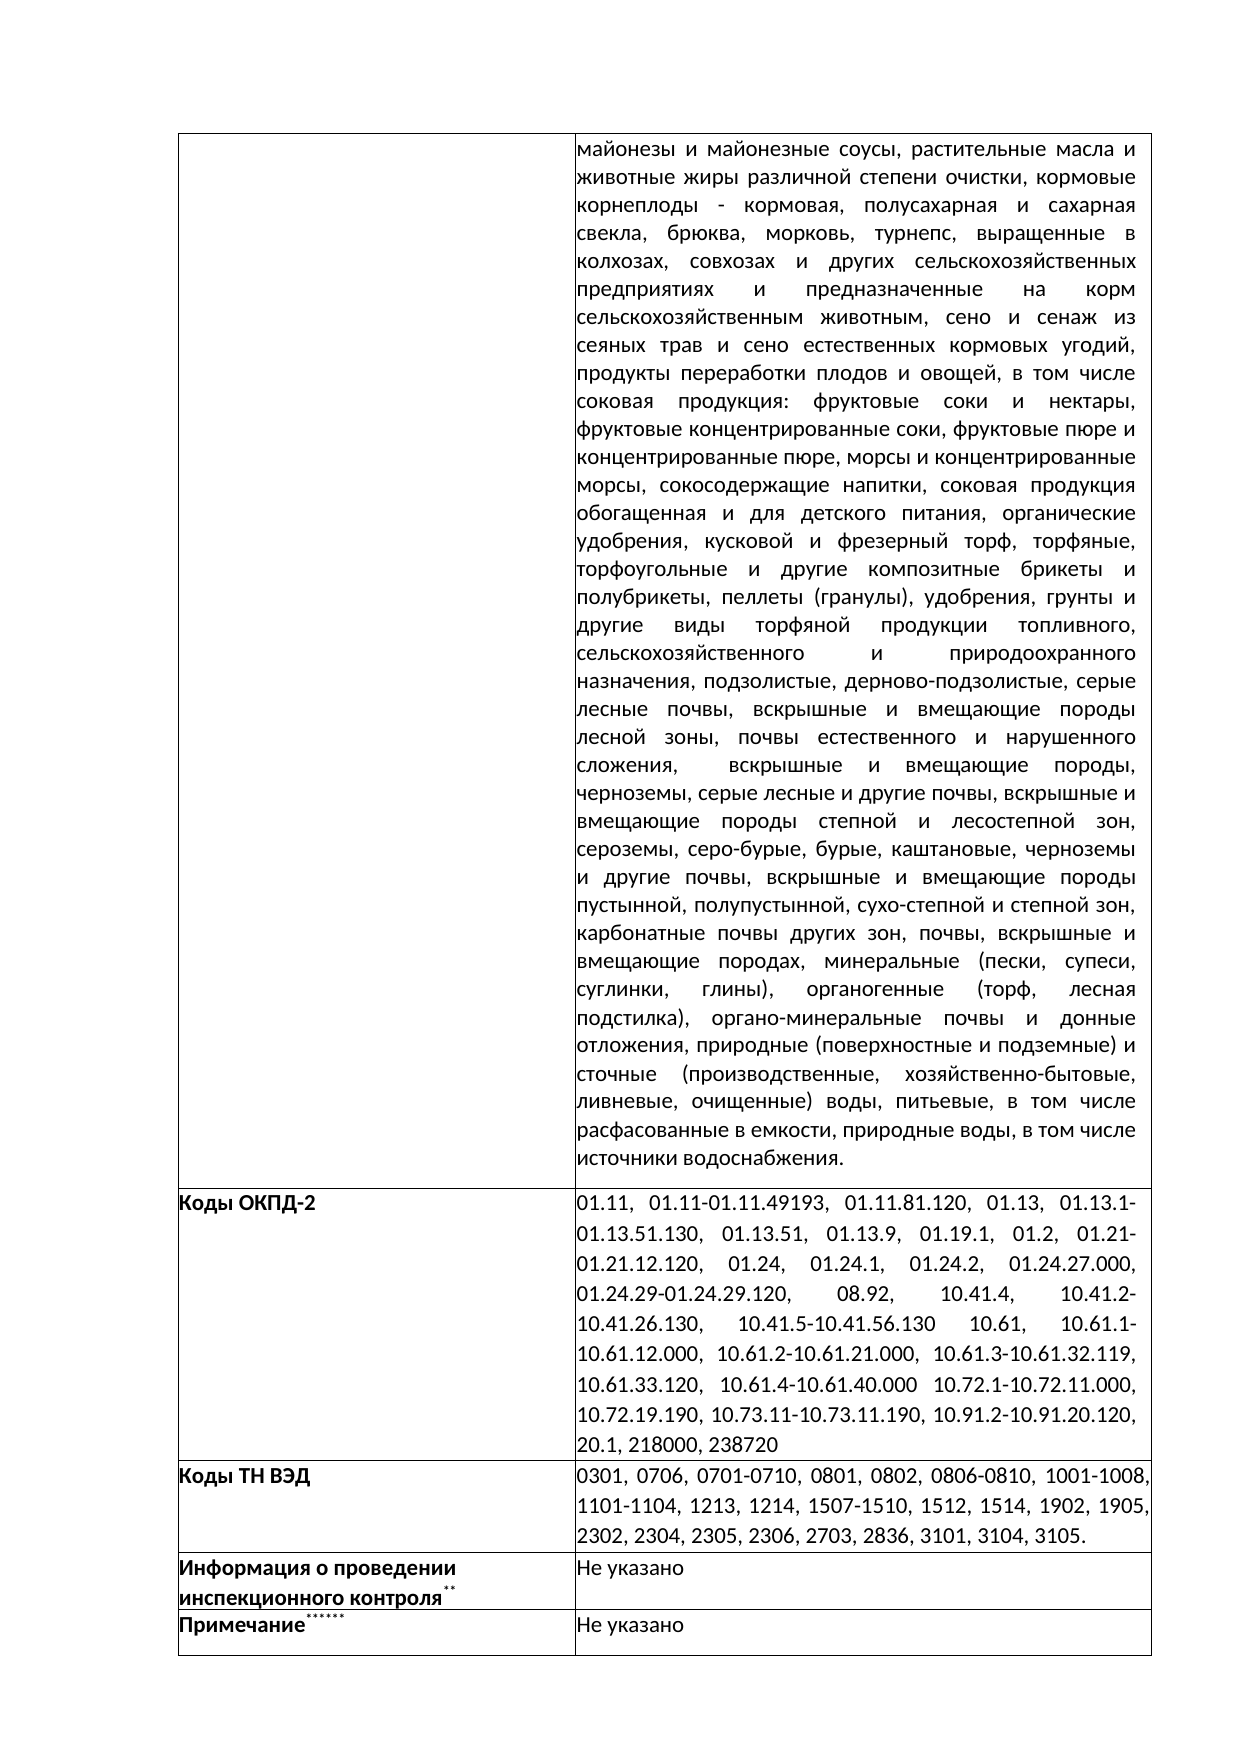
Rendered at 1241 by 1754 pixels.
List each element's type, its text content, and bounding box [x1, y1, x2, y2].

table_cell Не указано [576, 1610, 1151, 1655]
table_cell Не указано [576, 1553, 1151, 1609]
table_cell Коды ТН ВЭД [179, 1461, 575, 1552]
table_cell Информация о проведении инспекционного контроля** [179, 1553, 575, 1609]
table_cell 01.11, 01.11-01.11.49193, 01.11.81.120, 01.13, 01.13.1-01.13.51.130, 01.13.51, 01.13.9, 01.19.1, 01.2, 01.21-01.21.12.120, 01.24, 01.24.1, 01.24.2, 01.24.27.000, 01.24.29-01.24.29.120, 08.92, 10.41.4, 10.41.2-10.41.26.130, 10.41.5-10.41.56.130 10.61, 10.61.1-10.61.12.000, 10.61.2-10.61.21.000, 10.61.3-10.61.32.119, 10.61.33.120, 10.61.4-10.61.40.000 10.72.1-10.72.11.000, 10.72.19.190, 10.73.11-10.73.11.190, 10.91.2-10.91.20.120, 20.1, 218000, 238720 [576, 1189, 1151, 1460]
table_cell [576, 134, 1151, 1187]
table_cell Примечание*** [179, 1610, 575, 1655]
table_cell 0301, 0706, 0701-0710, 0801, 0802, 0806-0810, 1001-1008, 1101-1104, 1213, 1214, 1507-1510, 1512, 1514, 1902, 1905, 2302, 2304, 2305, 2306, 2703, 2836, 3101, 3104, 3105. [576, 1461, 1151, 1552]
table_cell Коды ОКПД-2 [179, 1189, 575, 1460]
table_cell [179, 134, 575, 1187]
